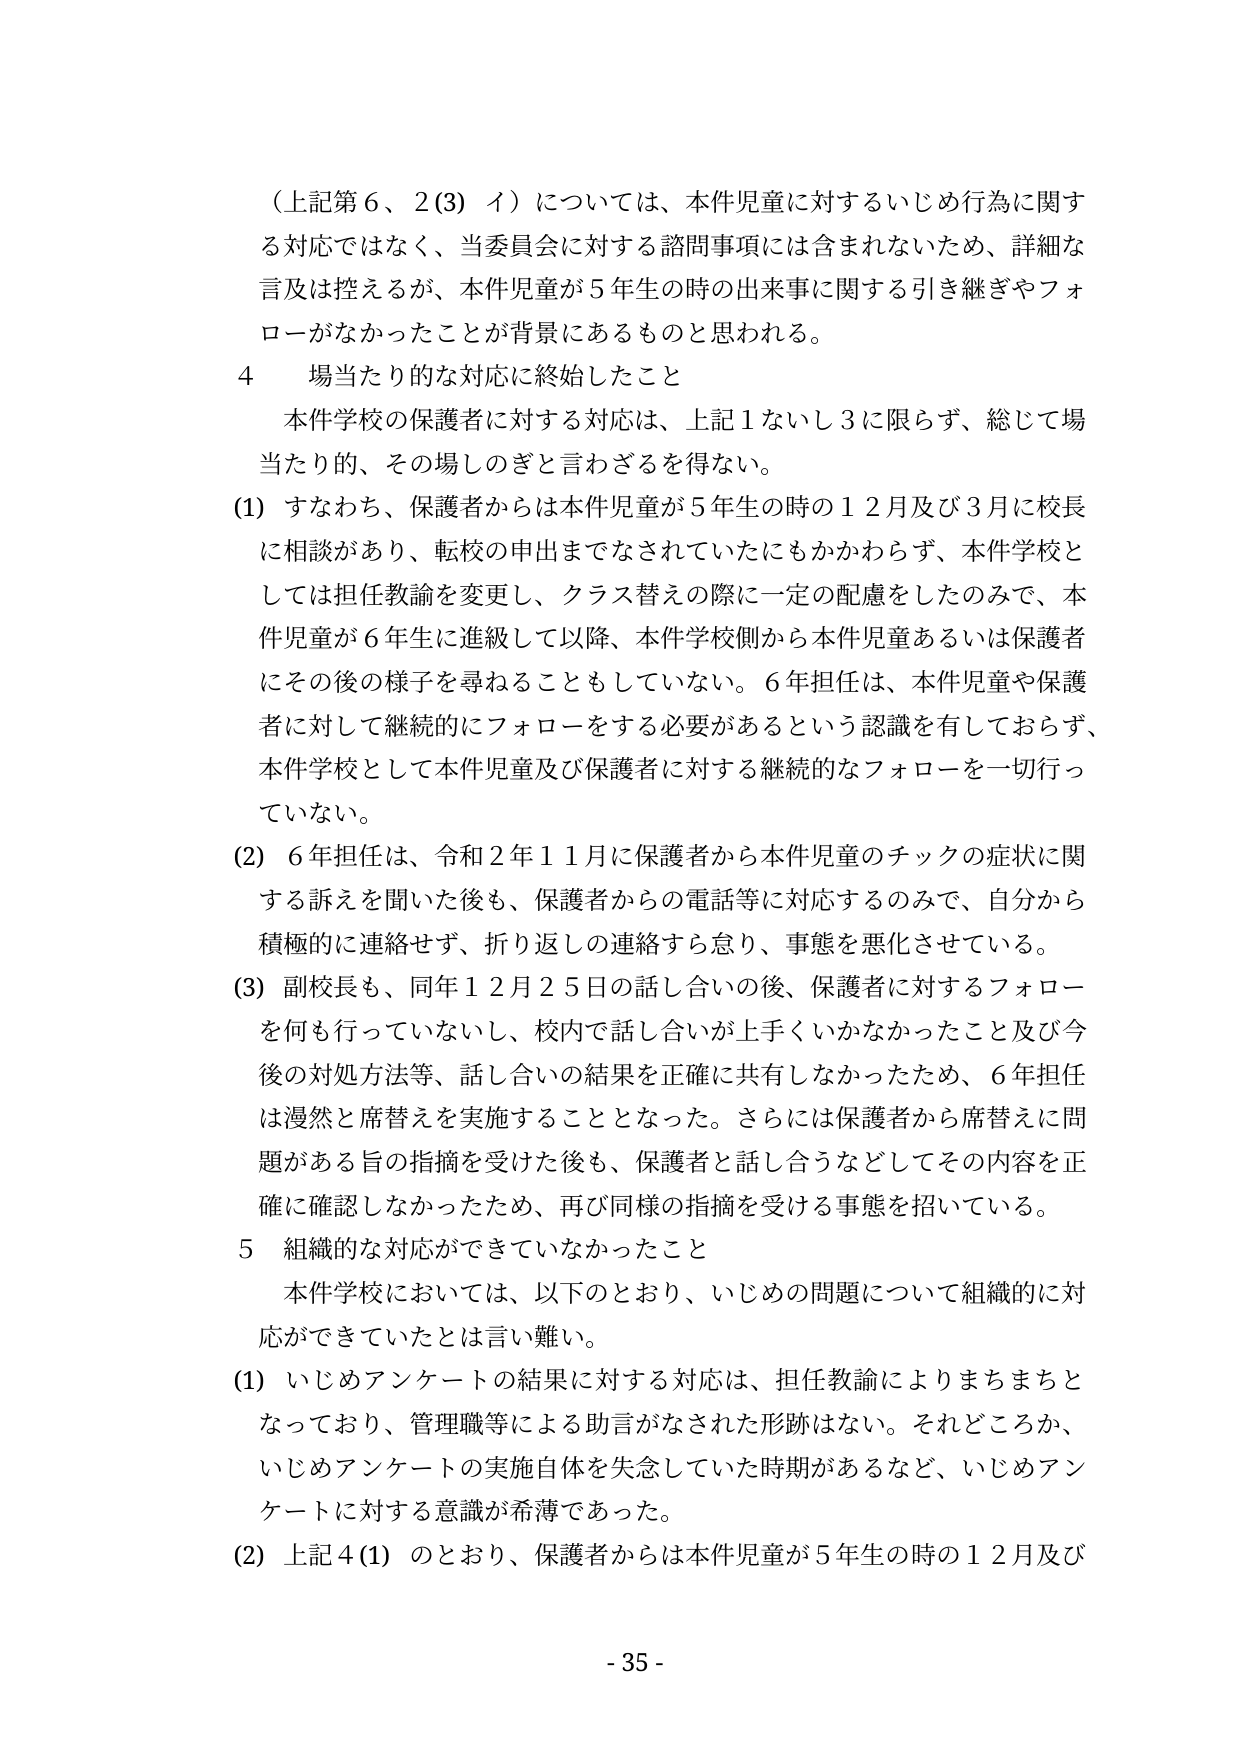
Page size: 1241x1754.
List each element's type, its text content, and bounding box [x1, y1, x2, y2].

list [217, 1532, 1087, 1575]
text ５ 組織的な対応ができていなかったこと [208, 1226, 1087, 1270]
list (1) いじめアンケートの結果に対する対応は、担任教諭によりまちまちとなっており、管理職等による助言がなされた形跡はない。それどころか、いじめアンケートの実施自体を失念していた時期があるなど、いじめアンケートに対する意識が希薄であった。 [217, 1357, 1087, 1532]
text ４ 場当たり的な対応に終始したこと [208, 353, 1087, 397]
text 本件学校の保護者に対する対応は、上記１ないし３に限らず、総じて場当たり的、その場しのぎと言わざるを得ない。 [233, 397, 1087, 484]
text 本件学校においては、以下のとおり、いじめの問題について組織的に対応ができていたとは言い難い。 [233, 1270, 1087, 1357]
text (3) 副校長も、同年１２月２５日の話し合いの後、保護者に対するフォローを何も行っていないし、校内で話し合いが上手くいかなかったこと及び今後の対処方法等、話し合いの結果を正確に共有しなかったため、６年担任は漫然と席替えを実施することとなった。さらには保護者から席替えに問題がある旨の指摘を受けた後も、保護者と話し合うなどしてその内容を正確に確認しなかったため、再び同様の指摘を受ける事態を招いている。 [217, 964, 1087, 1226]
text (2) ６年担任は、令和２年１１月に保護者から本件児童のチックの症状に関する訴えを聞いた後も、保護者からの電話等に対応するのみで、自分から積極的に連絡せず、折り返しの連絡すら怠り、事態を悪化させている。 [217, 833, 1087, 964]
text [233, 179, 1087, 353]
text (1) すなわち、保護者からは本件児童が５年生の時の１２月及び３月に校長に相談があり、転校の申出までなされていたにもかかわらず、本件学校としては担任教諭を変更し、クラス替えの際に一定の配慮をしたのみで、本件児童が６年生に進級して以降、本件学校側から本件児童あるいは保護者にその後の様子を尋ねることもしていない。６年担任は、本件児童や保護者に対して継続的にフォローをする必要があるという認識を有しておらず、本件学校として本件児童及び保護者に対する継続的なフォローを一切行っていない。 [217, 484, 1087, 833]
